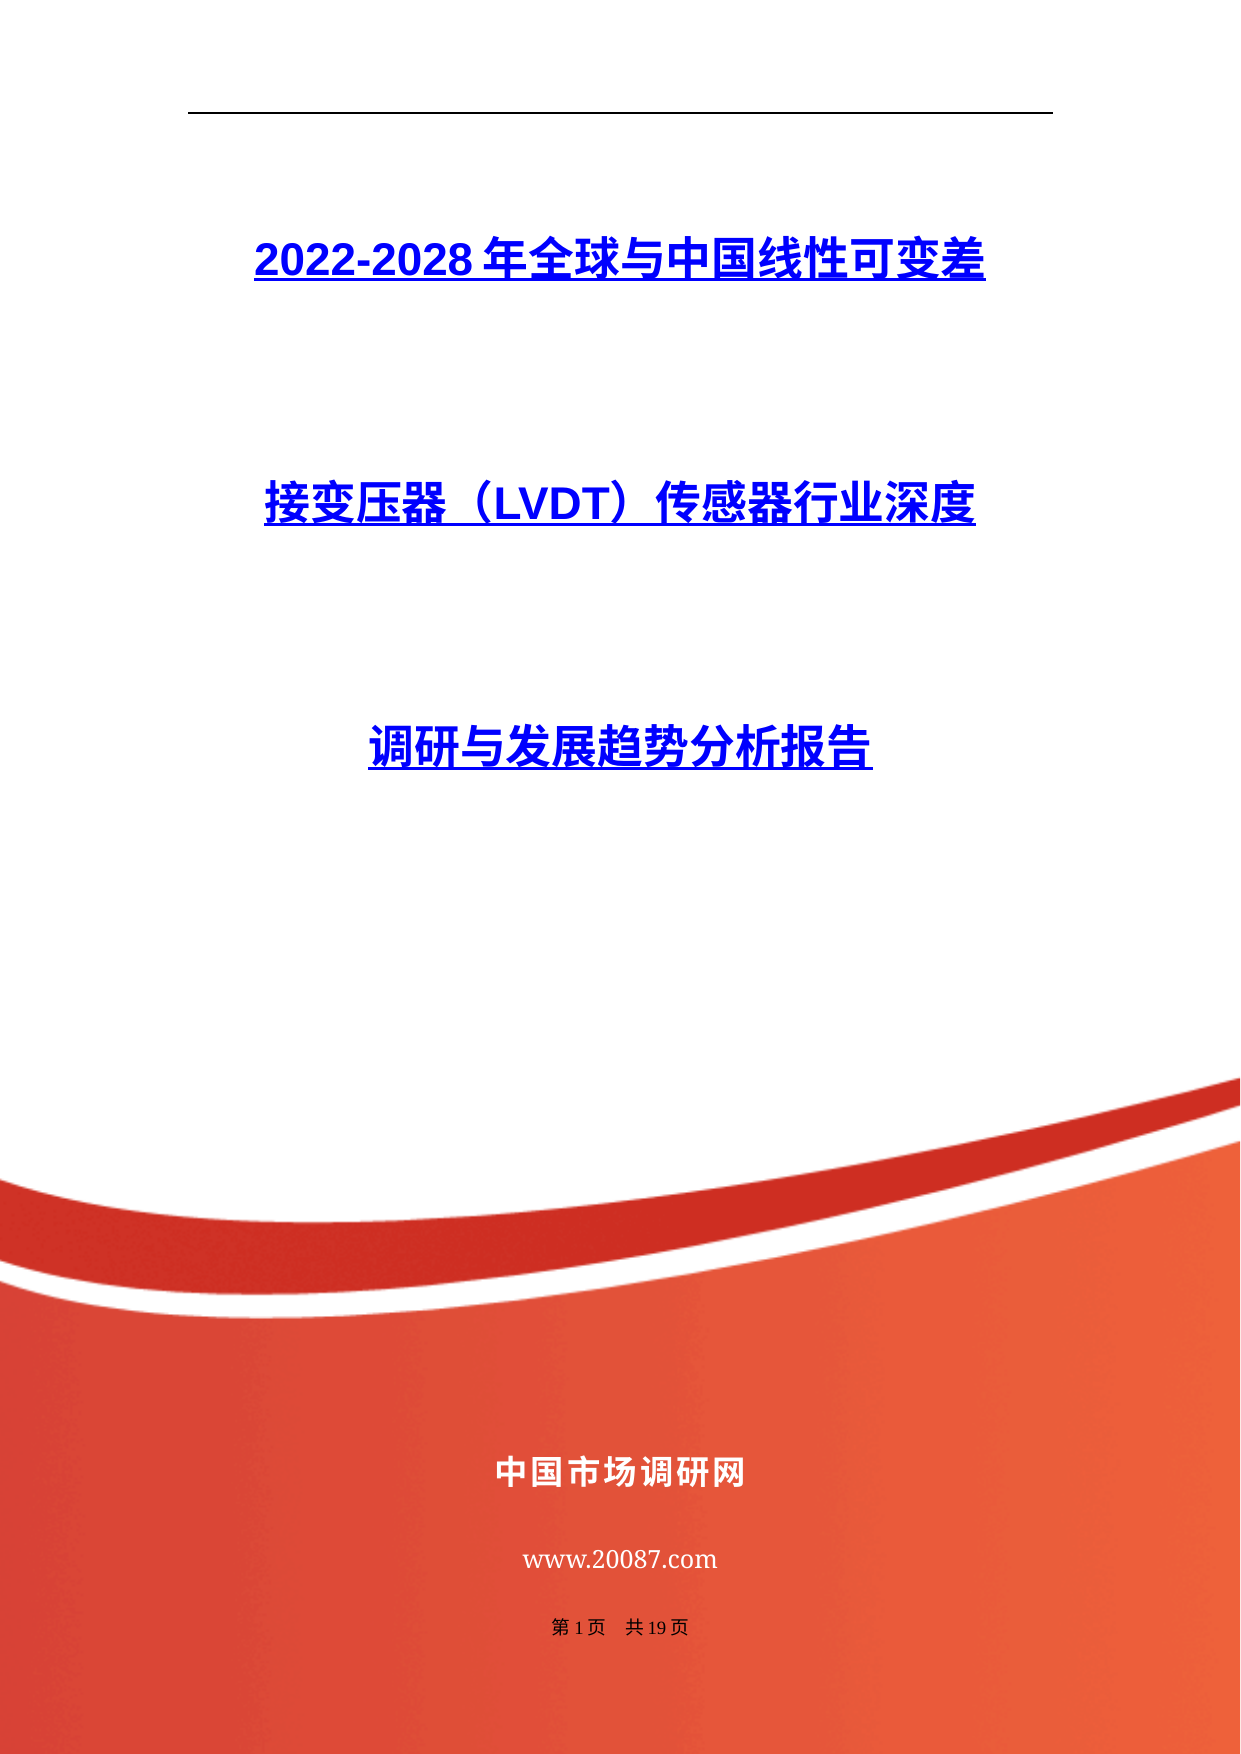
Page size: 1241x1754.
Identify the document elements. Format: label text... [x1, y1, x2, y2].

subtitle 中国市场调研网 [187, 1437, 1053, 1502]
text www.20087.com [187, 1526, 1053, 1591]
table_header 2022-2028年全球与中国线性可变差接变压器（LVDT）传感器行业深度调研与发展趋势分析报告 [188, 207, 1053, 871]
picture [0, 1006, 1241, 1754]
